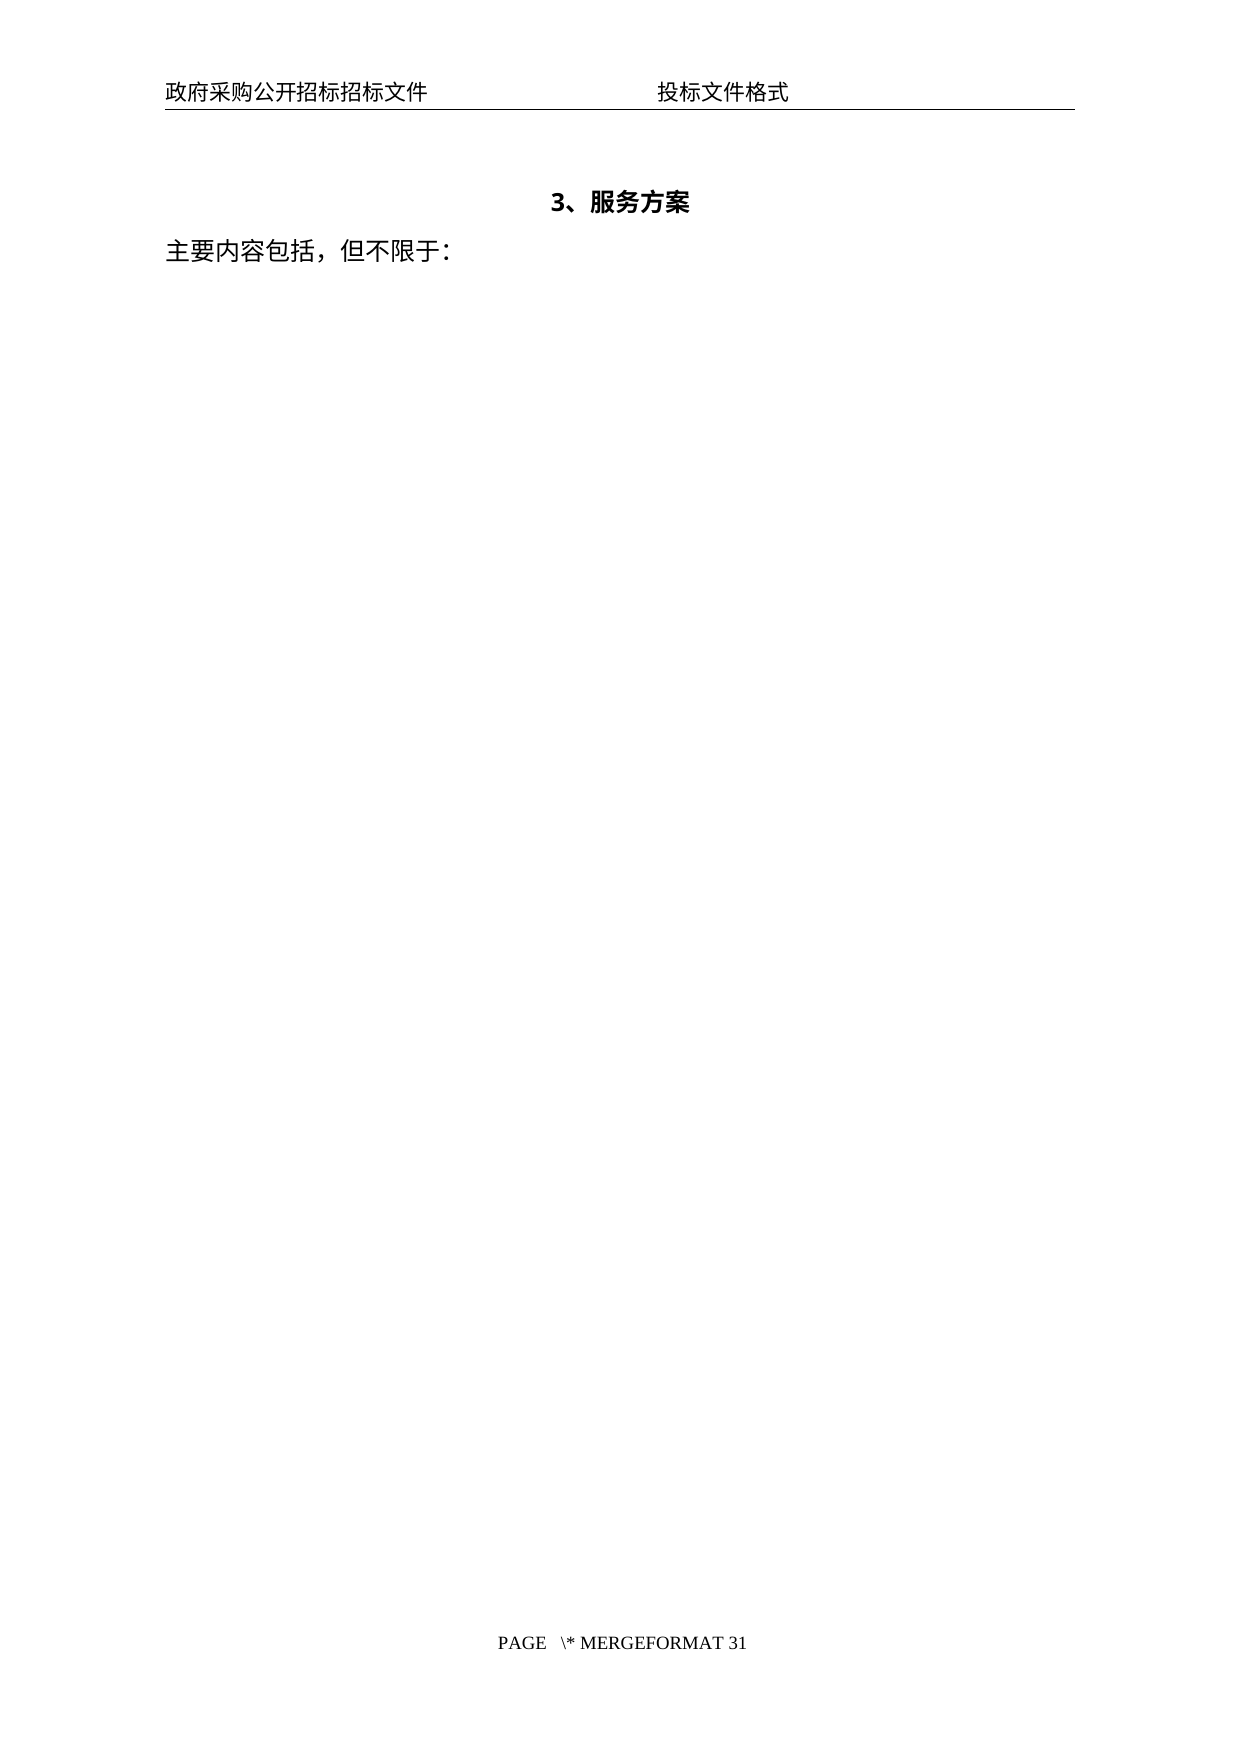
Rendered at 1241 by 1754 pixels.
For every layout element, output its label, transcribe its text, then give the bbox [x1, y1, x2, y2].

text 主要内容包括，但不限于： [165, 231, 1075, 267]
text 3、服务方案 [165, 182, 1075, 219]
